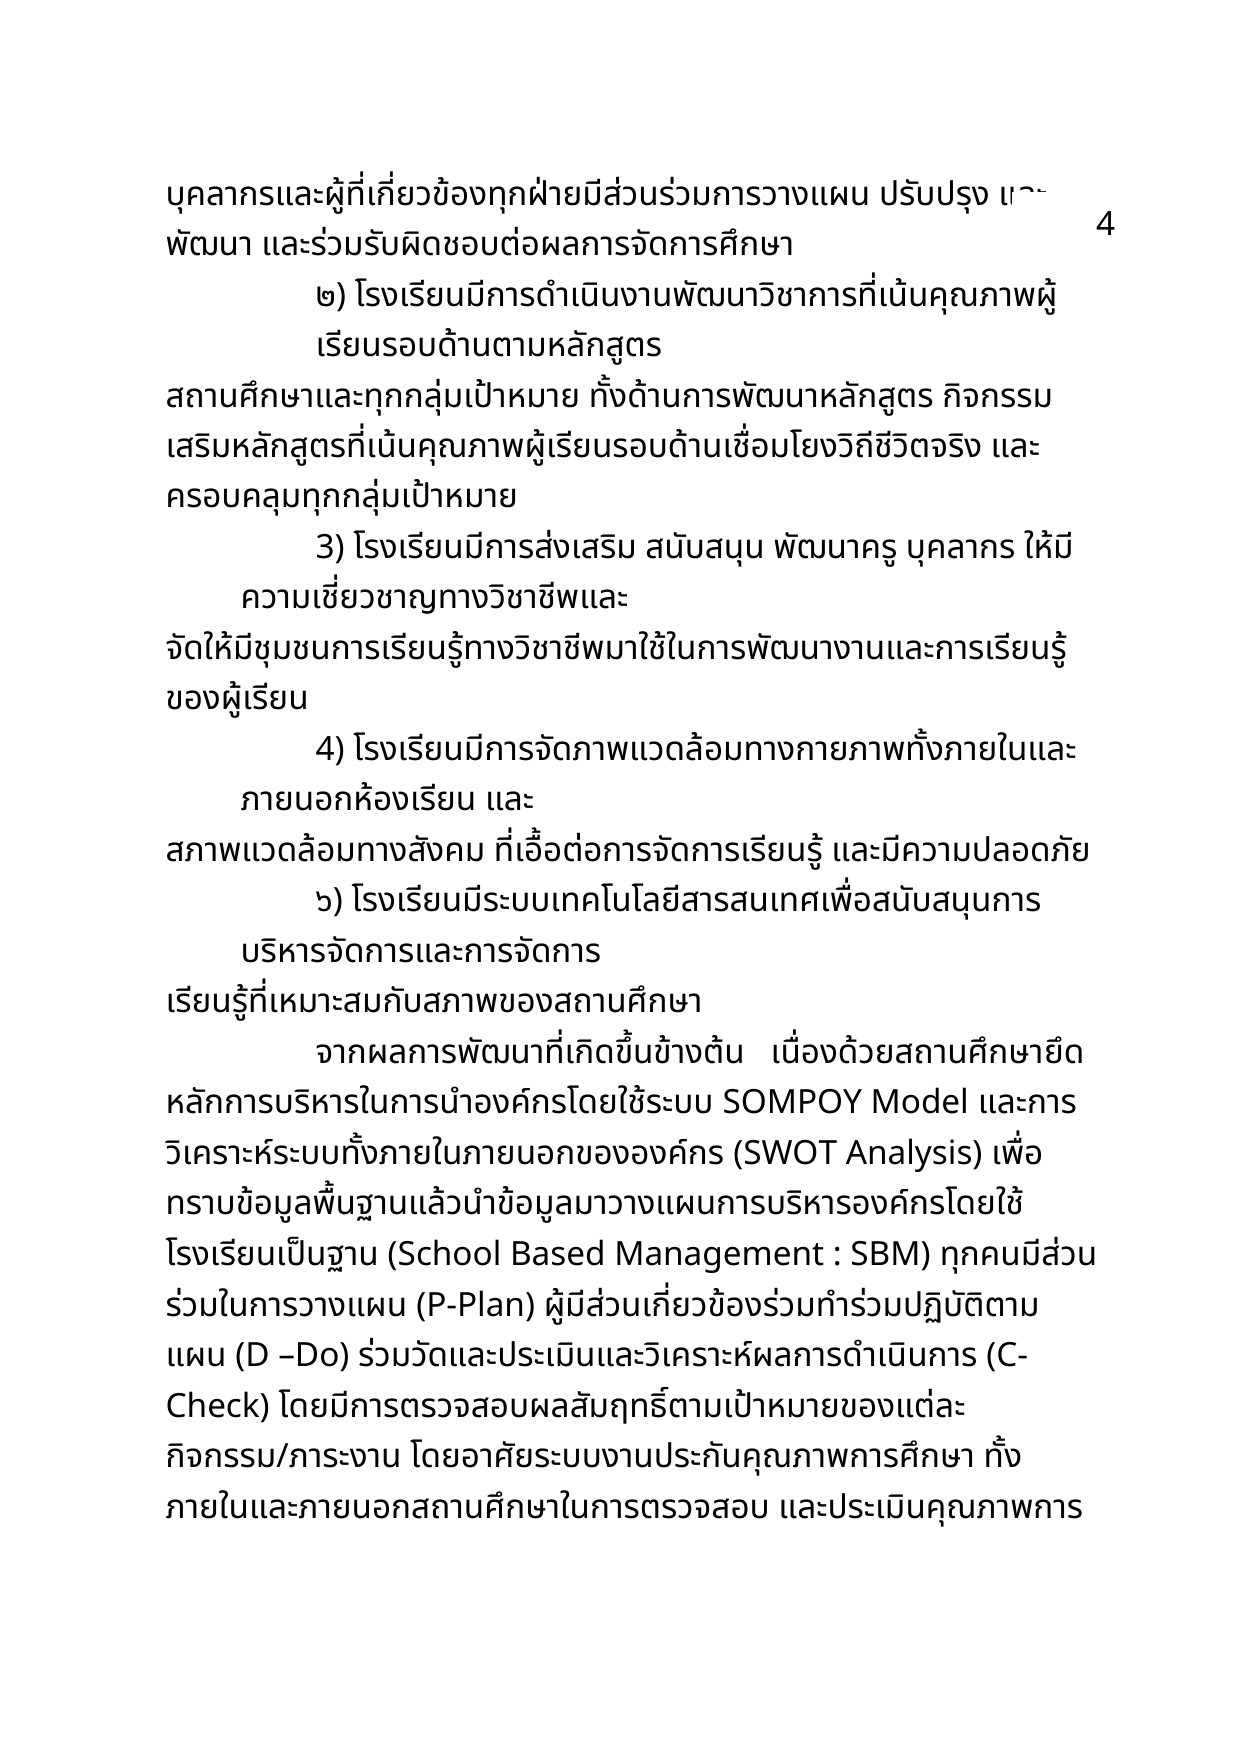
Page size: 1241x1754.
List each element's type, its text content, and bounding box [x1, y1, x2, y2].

text 4) โรงเรียนมีการจัดภาพแวดล้อมทางกายภาพทั้งภายในและภายนอกห้องเรียน และ [240, 725, 1098, 826]
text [165, 170, 1098, 271]
text ๖) โรงเรียนมีระบบเทคโนโลยีสารสนเทศเพื่อสนับสนุนการบริหารจัดการและการจัดการ [240, 876, 1098, 977]
text ๒) โรงเรียนมีการดำเนินงานพัฒนาวิชาการที่เน้นคุณภาพผู้เรียนรอบด้านตามหลักสูตร [315, 271, 1098, 372]
text จัดให้มีชุมชนการเรียนรู้ทางวิชาชีพมาใช้ในการพัฒนางานและการเรียนรู้ของผู้เรียน [165, 624, 1098, 725]
text สถานศึกษาและทุกกลุ่มเป้าหมาย ทั้งด้านการพัฒนาหลักสูตร กิจกรรมเสริมหลักสูตรที่เน้นคุณภาพผู้เรียนรอบด้านเชื่อมโยงวิถีชีวิตจริง และครอบคลุมทุกกลุ่มเป้าหมาย [165, 372, 1098, 523]
text เรียนรู้ที่เหมาะสมกับสภาพของสถานศึกษา [165, 977, 1098, 1028]
text สภาพแวดล้อมทางสังคม ที่เอื้อต่อการจัดการเรียนรู้ และมีความปลอดภัย [165, 826, 1098, 876]
text 3) โรงเรียนมีการส่งเสริม สนับสนุน พัฒนาครู บุคลากร ให้มีความเชี่ยวชาญทางวิชาชีพและ [240, 523, 1098, 624]
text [165, 1028, 1098, 1533]
